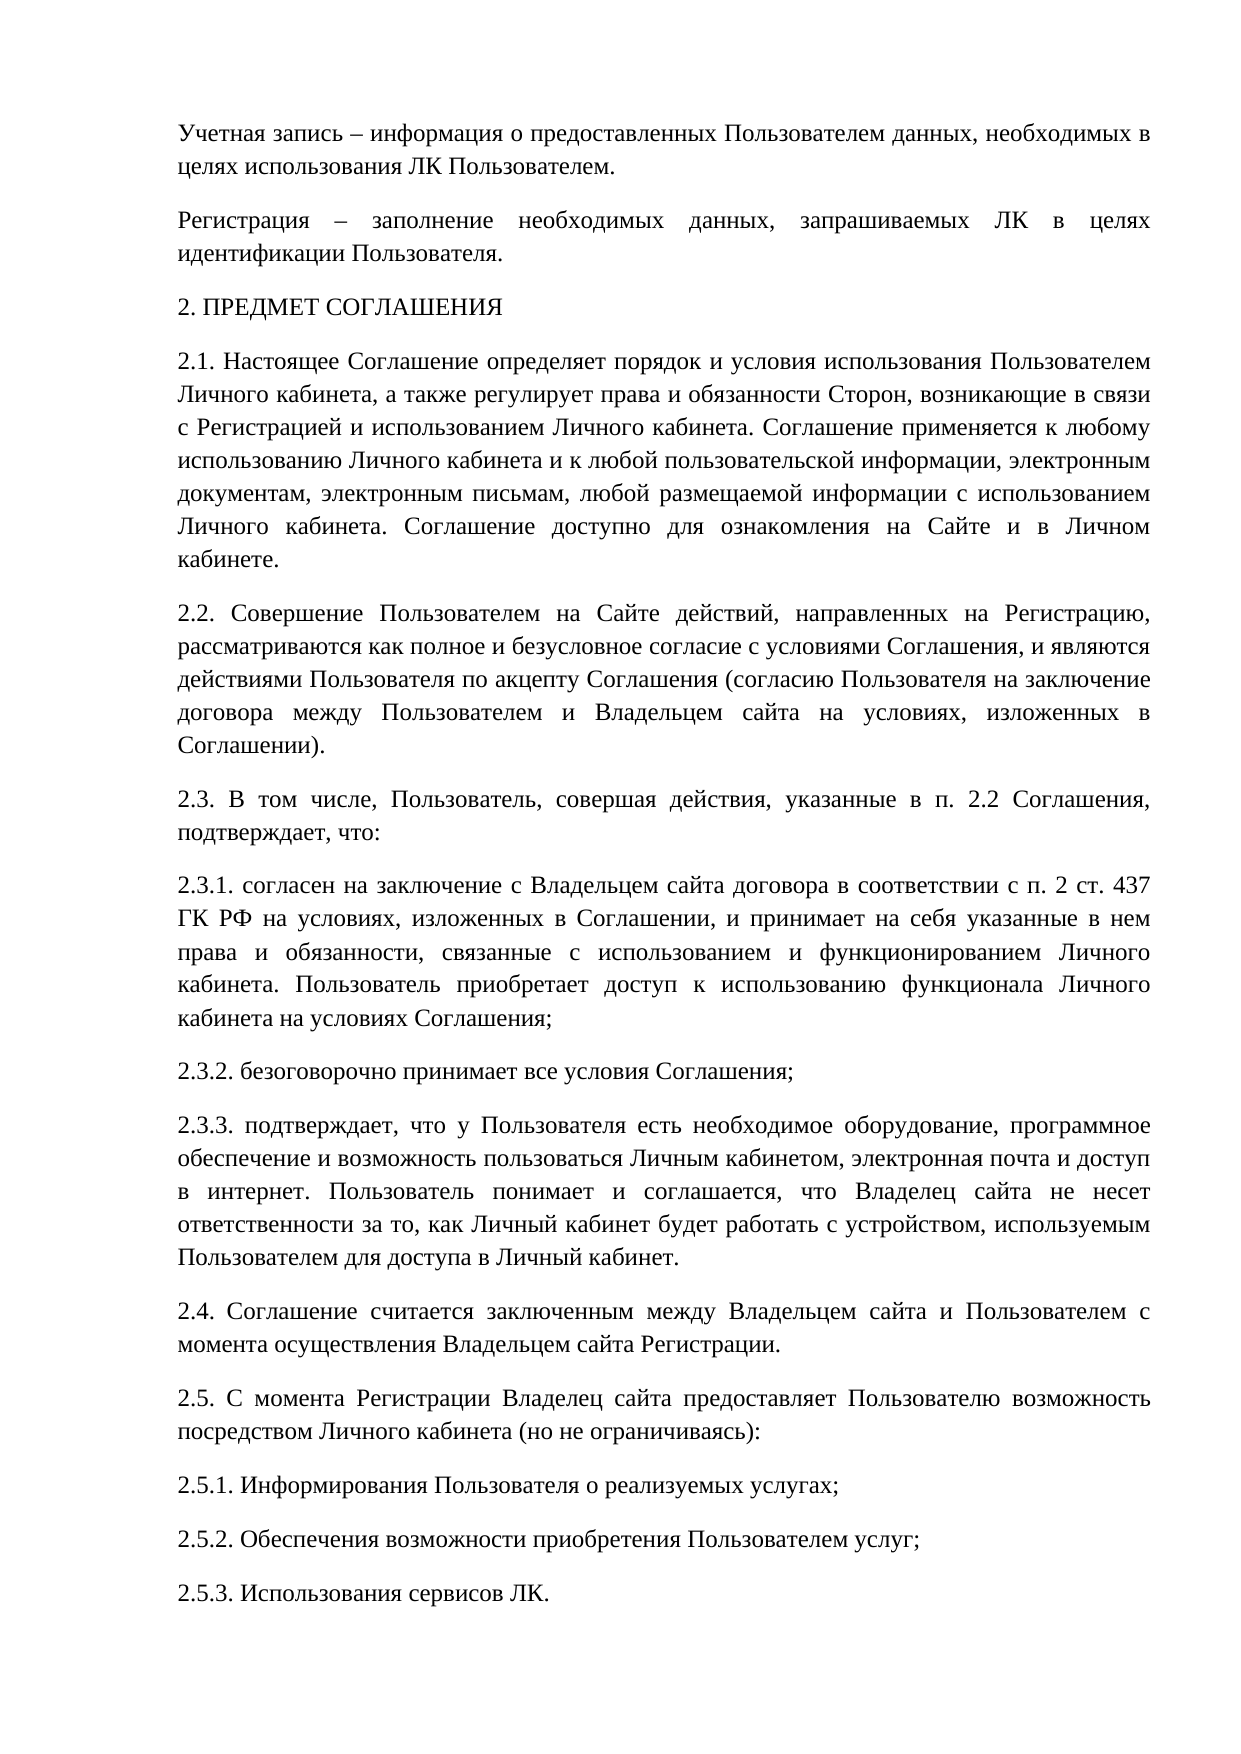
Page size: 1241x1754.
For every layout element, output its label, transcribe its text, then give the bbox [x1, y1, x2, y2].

text 2.3.2. безоговорочно принимает все условия Соглашения; [177, 1056, 1152, 1085]
text 2.5.1. Информирования Пользователя о реализуемых услугах; [177, 1470, 1152, 1499]
text 2.3.3. подтверждает, что у Пользователя есть необходимое оборудование, программное обеспечение и возможность пользоваться Личным кабинетом, электронная почта и доступ в интернет. Пользователь понимает и соглашается, что Владелец сайта не несет ответственности за то, как Личный кабинет будет работать с устройством, используемым Пользователем для доступа в Личный кабинет. [177, 1110, 1152, 1271]
text 2. ПРЕДМЕТ СОГЛАШЕНИЯ [177, 292, 1152, 321]
text 2.3.1. согласен на заключение с Владельцем сайта договора в соответствии с п. 2 ст. 437 ГК РФ на условиях, изложенных в Соглашении, и принимает на себя указанные в нем права и обязанности, связанные с использованием и функционированием Личного кабинета. Пользователь приобретает доступ к использованию функционала Личного кабинета на условиях Соглашения; [177, 871, 1152, 1031]
text 2.5. С момента Регистрации Владелец сайта предоставляет Пользователю возможность посредством Личного кабинета (но не ограничиваясь): [177, 1383, 1152, 1445]
text Учетная запись – информация о предоставленных Пользователем данных, необходимых в целях использования ЛК Пользователем. [177, 118, 1152, 180]
text 2.5.3. Использования сервисов ЛК. [177, 1578, 1152, 1606]
text 2.1. Настоящее Соглашение определяет порядок и условия использования Пользователем Личного кабинета, а также регулирует права и обязанности Сторон, возникающие в связи с Регистрацией и использованием Личного кабинета. Соглашение применяется к любому использованию Личного кабинета и к любой пользовательской информации, электронным документам, электронным письмам, любой размещаемой информации с использованием Личного кабинета. Соглашение доступно для ознакомления на Сайте и в Личном кабинете. [177, 346, 1152, 573]
text 2.3. В том числе, Пользователь, совершая действия, указанные в п. 2.2 Соглашения, подтверждает, что: [177, 784, 1152, 845]
text 2.4. Соглашение считается заключенным между Владельцем сайта и Пользователем с момента осуществления Владельцем сайта Регистрации. [177, 1296, 1152, 1358]
text 2.5.2. Обеспечения возможности приобретения Пользователем услуг; [177, 1524, 1152, 1553]
text Регистрация – заполнение необходимых данных, запрашиваемых ЛК в целях идентификации Пользователя. [177, 205, 1152, 267]
text 2.2. Совершение Пользователем на Сайте действий, направленных на Регистрацию, рассматриваются как полное и безусловное согласие с условиями Соглашения, и являются действиями Пользователя по акцепту Соглашения (согласию Пользователя на заключение договора между Пользователем и Владельцем сайта на условиях, изложенных в Соглашении). [177, 598, 1152, 758]
